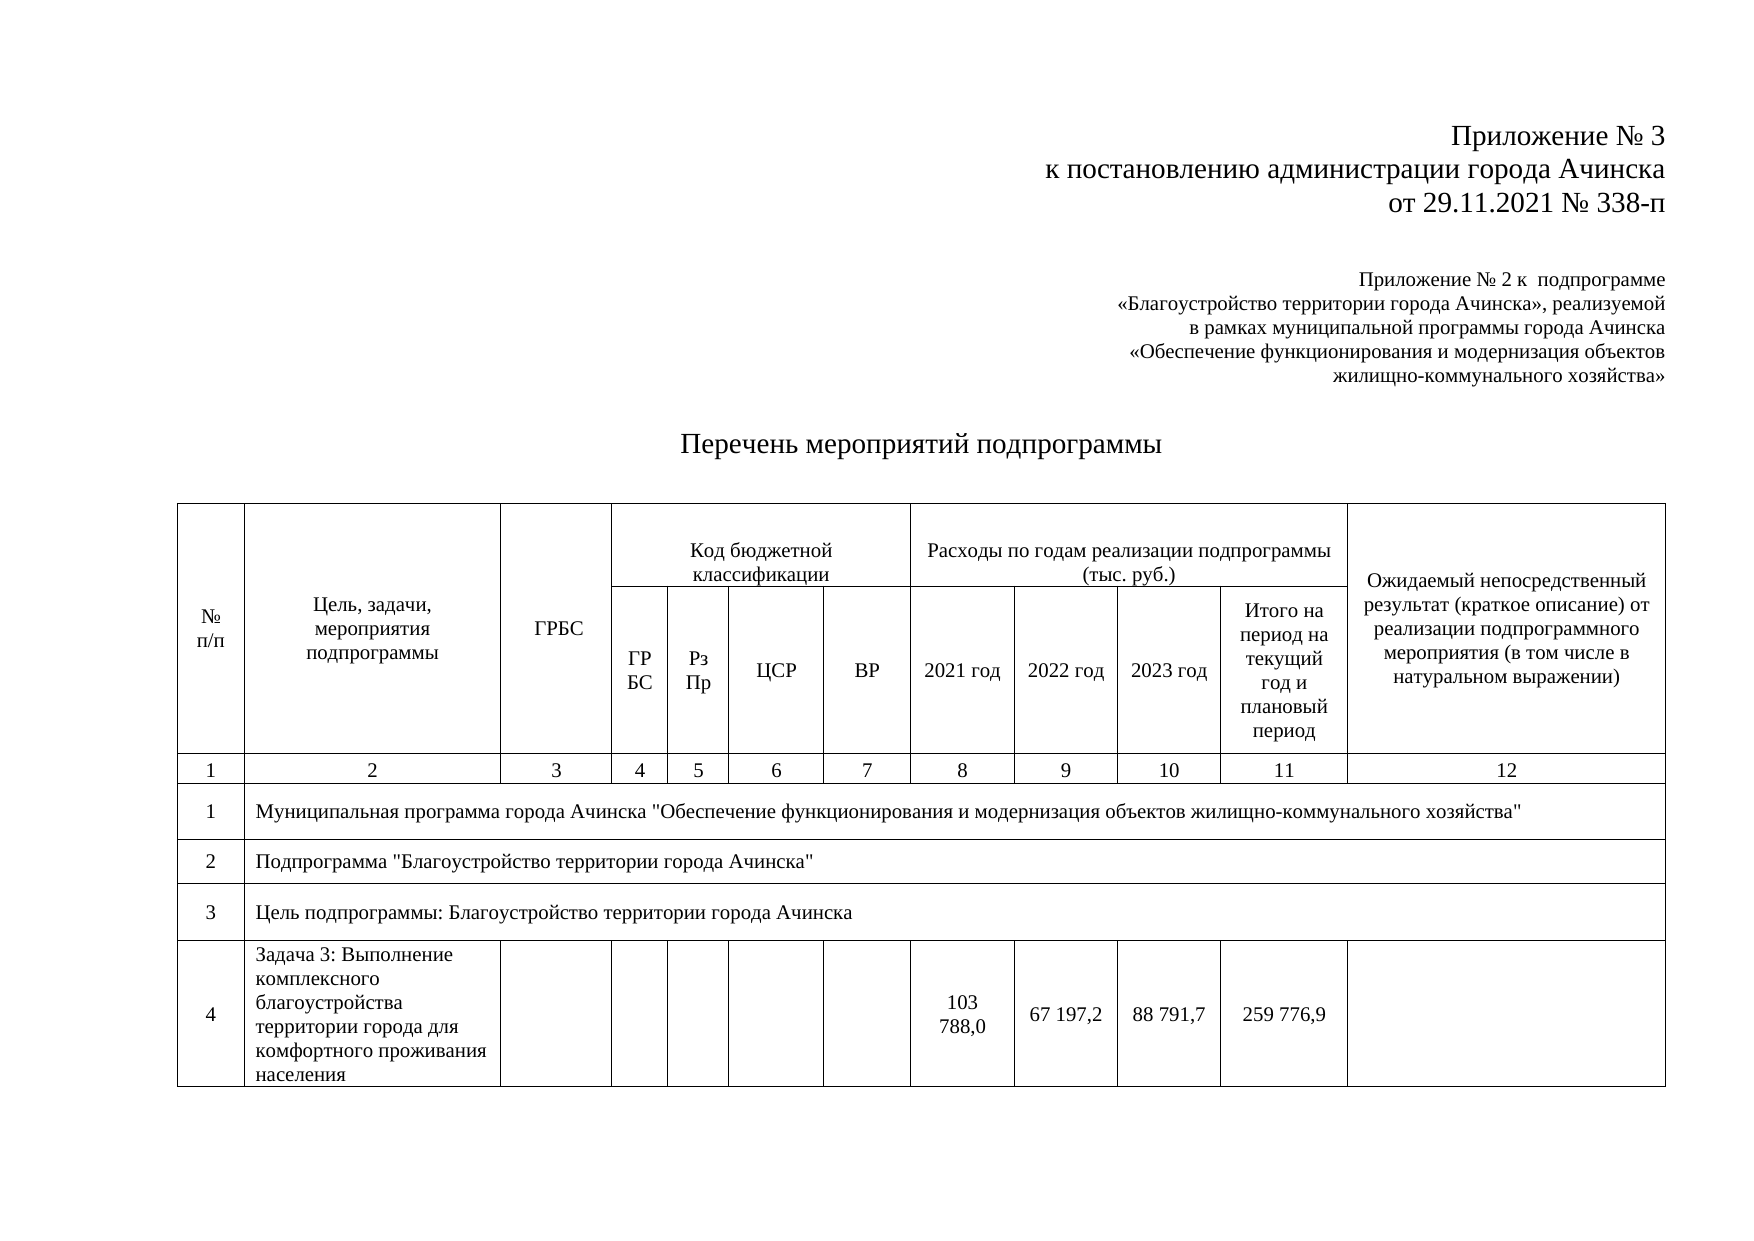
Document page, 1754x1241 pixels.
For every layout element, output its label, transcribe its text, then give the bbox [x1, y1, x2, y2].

table_cell 11 [1221, 754, 1347, 782]
table_header Цель, задачи, мероприятия подпрограммы [245, 504, 500, 753]
text в рамках муниципальной программы города Ачинска [177, 315, 1665, 339]
table_cell 67 197,2 [1015, 941, 1117, 1086]
table_cell 7 [824, 754, 910, 782]
table_header Код бюджетной классификации [612, 504, 910, 586]
table_cell Цель подпрограммы: Благоустройство территории города Ачинска [245, 884, 1665, 940]
table_cell ВР [824, 587, 910, 753]
table_cell [501, 941, 611, 1086]
text к постановлению администрации города Ачинска [177, 152, 1665, 185]
table_cell 8 [911, 754, 1014, 782]
table_cell 4 [178, 941, 244, 1086]
table_cell Задача 3: Выполнение комплексного благоустройства территории города для комфортного проживания населения [245, 941, 500, 1086]
text жилищно-коммунального хозяйства» [177, 363, 1665, 387]
table_cell 2022 год [1015, 587, 1117, 753]
table_cell [668, 941, 728, 1086]
text «Обеспечение функционирования и модернизация объектов [177, 339, 1665, 363]
table_cell Муниципальная программа города Ачинска "Обеспечение функционирования и модернизация объектов жилищно-коммунального хозяйства" [245, 784, 1665, 839]
table_cell [1348, 941, 1665, 1086]
table_cell ГРБС [612, 587, 667, 753]
table_header ГРБС [501, 504, 611, 753]
table_cell Рз Пр [668, 587, 728, 753]
table_cell Итого на период на текущий год и плановый период [1221, 587, 1347, 753]
text Приложение № 3 [177, 118, 1665, 152]
table_cell 10 [1118, 754, 1220, 782]
table_cell 2021 год [911, 587, 1014, 753]
table_header Расходы по годам реализации подпрограммы (тыс. руб.) [911, 504, 1347, 586]
table_cell Подпрограмма "Благоустройство территории города Ачинска" [245, 840, 1665, 883]
table_cell 5 [668, 754, 728, 782]
table_cell 2023 год [1118, 587, 1220, 753]
text Приложение № 2 к подпрограмме [177, 267, 1665, 291]
table_cell 88 791,7 [1118, 941, 1220, 1086]
table_cell 103 788,0 [911, 941, 1014, 1086]
table_cell [612, 941, 667, 1086]
table_cell 1 [178, 784, 244, 839]
table_cell 4 [612, 754, 667, 782]
table_cell 2 [245, 754, 500, 782]
table_cell 2 [178, 840, 244, 883]
table_cell 1 [178, 754, 244, 782]
text «Благоустройство территории города Ачинска», реализуемой [177, 291, 1665, 315]
table_cell 12 [1348, 754, 1665, 782]
table_cell 6 [729, 754, 823, 782]
table_header Ожидаемый непосредственный результат (краткое описание) от реализации подпрограммного мероприятия (в том числе в натуральном выражении) [1348, 504, 1665, 753]
table_cell [729, 941, 823, 1086]
table_cell 9 [1015, 754, 1117, 782]
text Перечень мероприятий подпрограммы [177, 426, 1665, 459]
text от 29.11.2021 № 338-п [177, 185, 1665, 219]
table_cell ЦСР [729, 587, 823, 753]
table_cell [824, 941, 910, 1086]
table_cell 3 [178, 884, 244, 940]
table_cell 3 [501, 754, 611, 782]
table_cell 259 776,9 [1221, 941, 1347, 1086]
table_header № п/п [178, 504, 244, 753]
